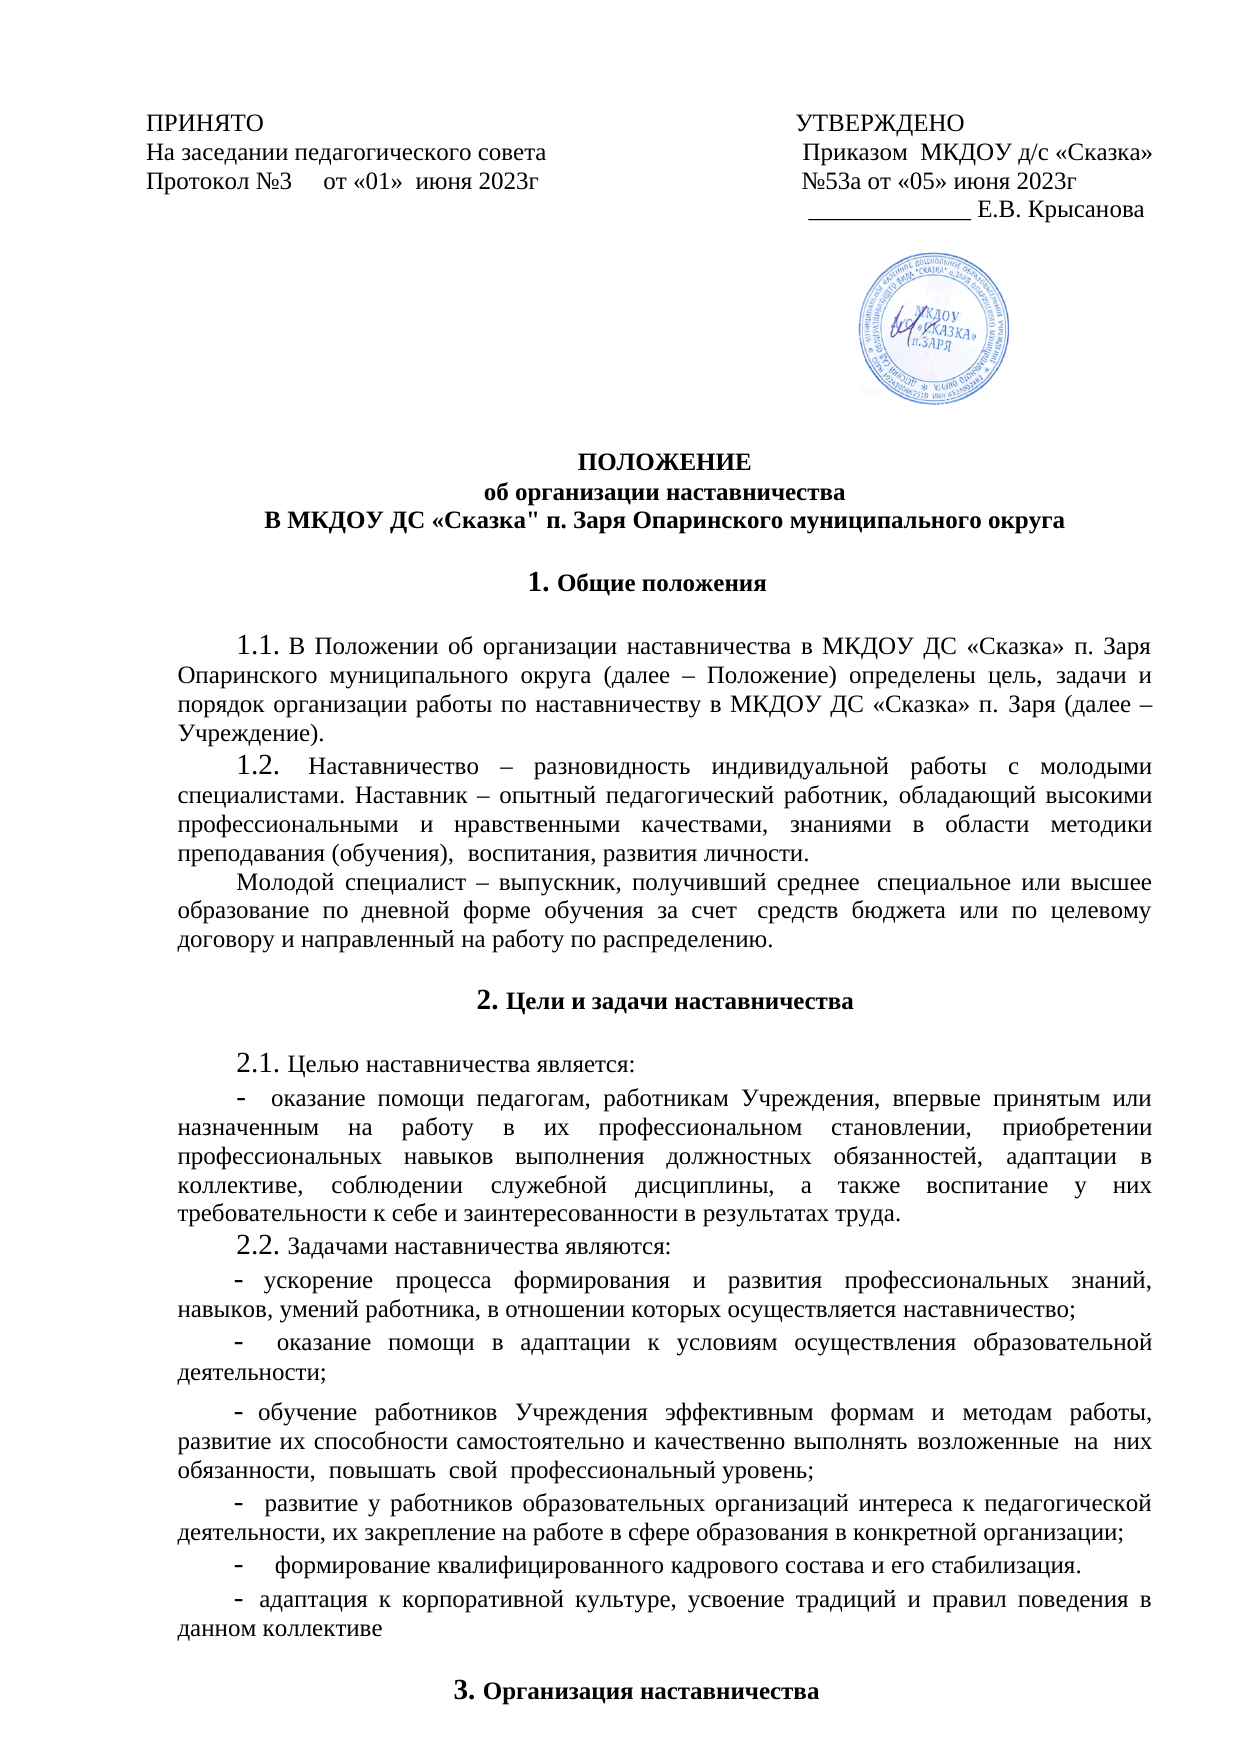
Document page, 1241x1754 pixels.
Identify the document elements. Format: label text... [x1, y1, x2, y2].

list Задачами наставничества являются: [236, 1227, 1163, 1261]
text На заседании педагогического совета Приказом МКДОУ д/с «Сказка» [146, 137, 1163, 166]
subtitle Цели и задачи наставничества [476, 982, 1163, 1016]
text Молодой специалист – выпускник, получивший среднее специальное или высшее образование по дневной форме обучения за счет средств бюджета или по целевому договору и направленный на работу по распределению. [177, 867, 1152, 953]
subtitle ПОЛОЖЕНИЕ [205, 443, 1124, 477]
list оказание помощи педагогам, работникам Учреждения, впервые принятым или назначенным на работу в их профессиональном становлении, приобретении профессиональных навыков выполнения должностных обязанностей, адаптации в коллективе, соблюдении служебной дисциплины, а также воспитание у них требовательности к себе и заинтересованности в результатах труда. [177, 1079, 1152, 1227]
list развитие у работников образовательных организаций интереса к педагогической деятельности, их закрепление на работе в сфере образования в конкретной организации; [177, 1484, 1152, 1546]
list В Положении об организации наставничества в МКДОУ ДС «Сказка» п. Заря Опаринского муниципального округа (далее – Положение) определены цель, задачи и порядок организации работы по наставничеству в МКДОУ ДС «Сказка» п. Заря (далее – Учреждение). [177, 627, 1152, 747]
picture [856, 252, 1011, 406]
subtitle Организация наставничества [453, 1672, 1163, 1705]
list Наставничество – разновидность индивидуальной работы с молодыми специалистами. Наставник – опытный педагогический работник, обладающий высокими профессиональными и нравственными качествами, знаниями в области методики преподавания (обучения), воспитания, развития личности. [177, 747, 1152, 867]
list формирование квалифицированного кадрового состава и его стабилизация. [177, 1546, 1151, 1580]
subtitle В МКДОУ ДС «Сказка" п. Заря Опаринского муниципального округа [205, 505, 1124, 534]
list адаптация к корпоративной культуре, усвоение традиций и правил поведения в данном коллективе [177, 1580, 1151, 1642]
list оказание помощи в адаптации к условиям осуществления образовательной деятельности; [177, 1323, 1152, 1386]
text об организации наставничества [205, 477, 1124, 505]
list ускорение процесса формирования и развития профессиональных знаний, навыков, умений работника, в отношении которых осуществляется наставничество; [177, 1261, 1152, 1323]
text Протокол №3 от «01» июня 2023г №53а от «05» июня 2023г [146, 166, 1163, 194]
list Целью наставничества является: [236, 1045, 1163, 1079]
text _____________ Е.В. Крысанова [146, 194, 1163, 223]
list Общие положения [527, 564, 1163, 597]
list обучение работников Учреждения эффективным формам и методам работы, развитие их способности самостоятельно и качественно выполнять возложенные на них обязанности, повышать свой профессиональный уровень; [177, 1393, 1152, 1484]
text ПРИНЯТО УТВЕРЖДЕНО [146, 108, 1163, 137]
